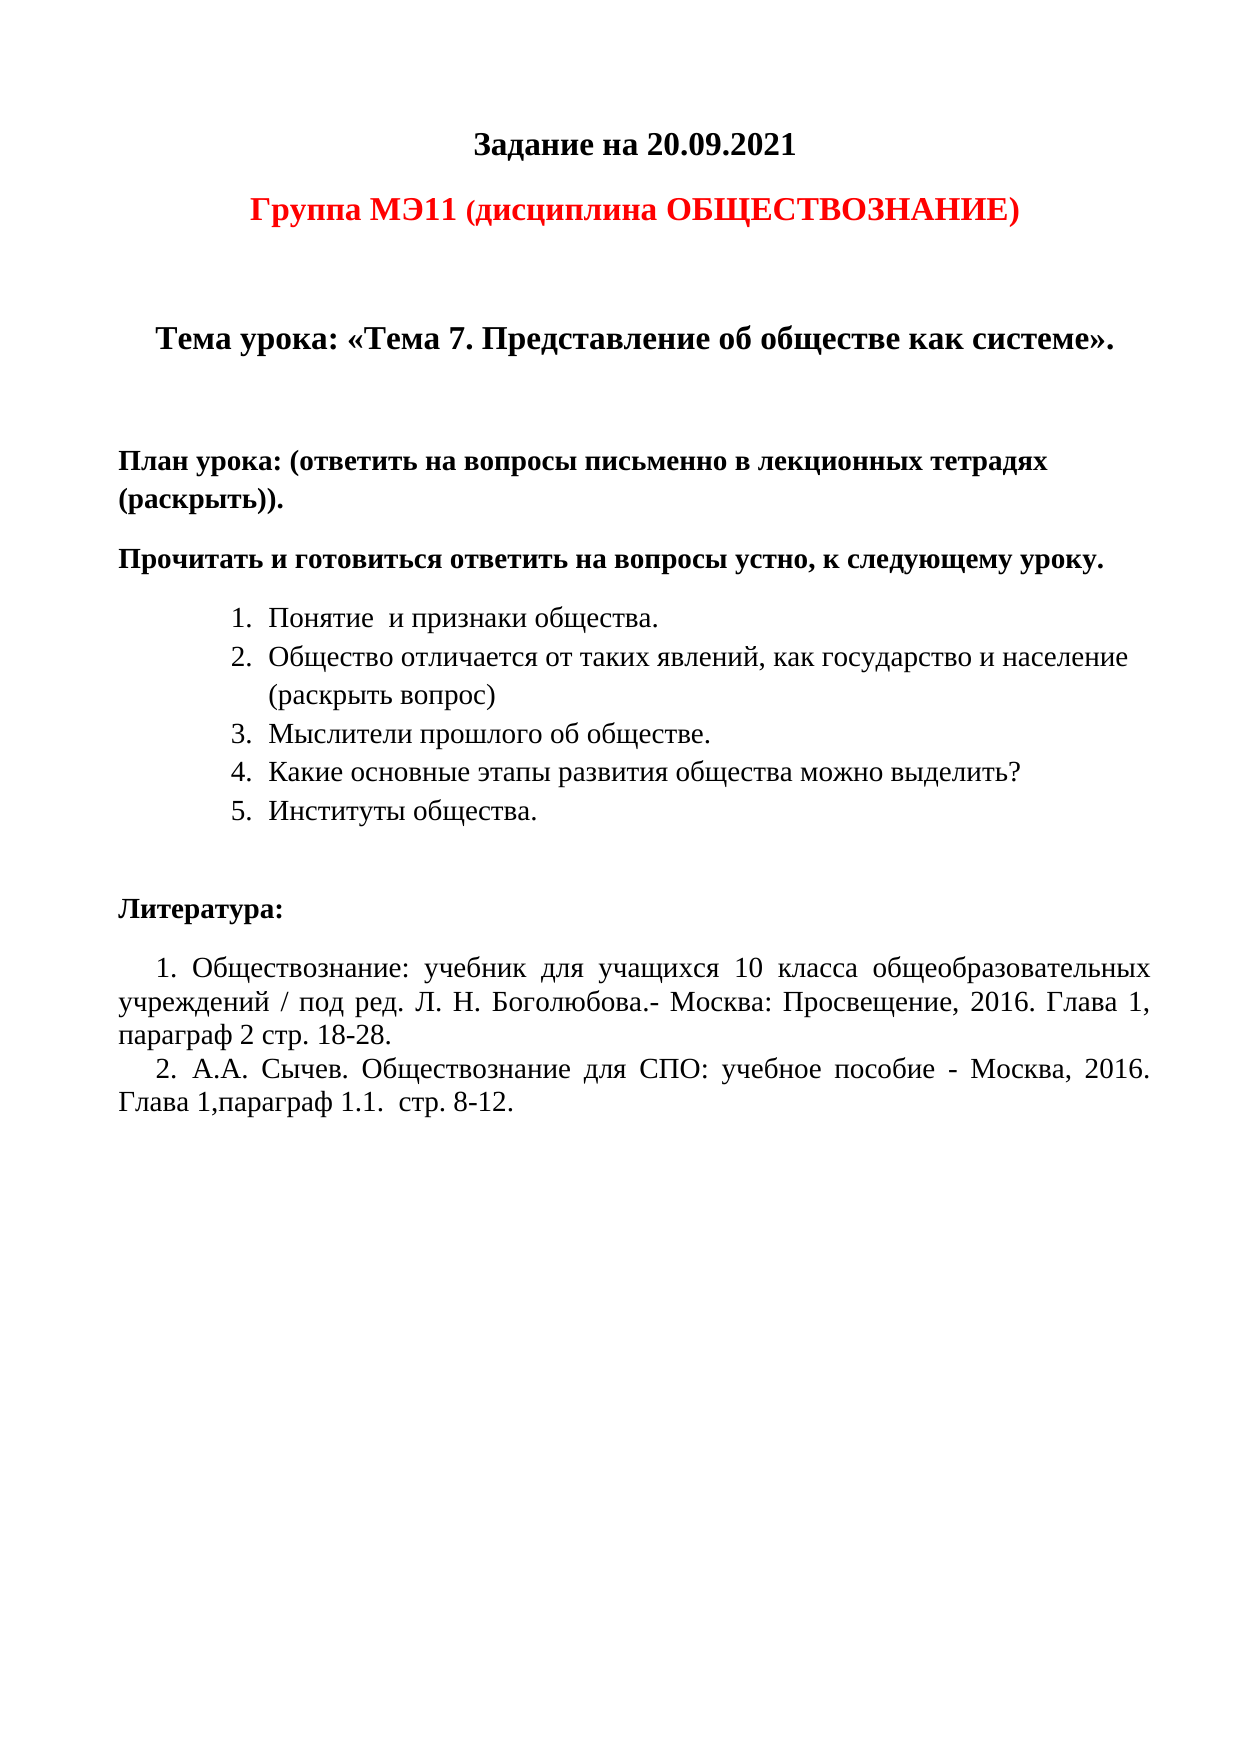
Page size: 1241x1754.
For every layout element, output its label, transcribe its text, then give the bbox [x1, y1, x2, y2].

text Задание на 20.09.2021 [118, 124, 1152, 162]
text Прочитать и готовиться ответить на вопросы устно, к следующему уроку. [118, 541, 1152, 574]
text Группа МЭ11 (дисциплина обществознание) [118, 189, 1152, 227]
list Понятие и признаки общества. [231, 600, 1152, 634]
text Литература: [118, 891, 1152, 924]
list Общество отличается от таких явлений, как государство и население (раскрыть вопрос) [231, 639, 1152, 711]
list Мыслители прошлого об обществе. [231, 716, 1152, 749]
list Какие основные этапы развития общества можно выделить? [231, 754, 1152, 788]
list Институты общества. [231, 793, 1152, 826]
text План урока: (ответить на вопросы письменно в лекционных тетрадях (раскрыть)). [118, 443, 1152, 515]
list А.А. Сычев. Обществознание для СПО: учебное пособие - Москва, 2016. Глава 1,параграф 1.1. стр. 8-12. [118, 1051, 1152, 1118]
text Тема урока: «Тема 7. Представление об обществе как системе». [118, 319, 1152, 357]
list Обществознание: учебник для учащихся 10 класса общеобразовательных учреждений / под ред. Л. Н. Боголюбова.- Москва: Просвещение, 2016. Глава 1, параграф 2 стр. 18-28. [118, 950, 1152, 1051]
